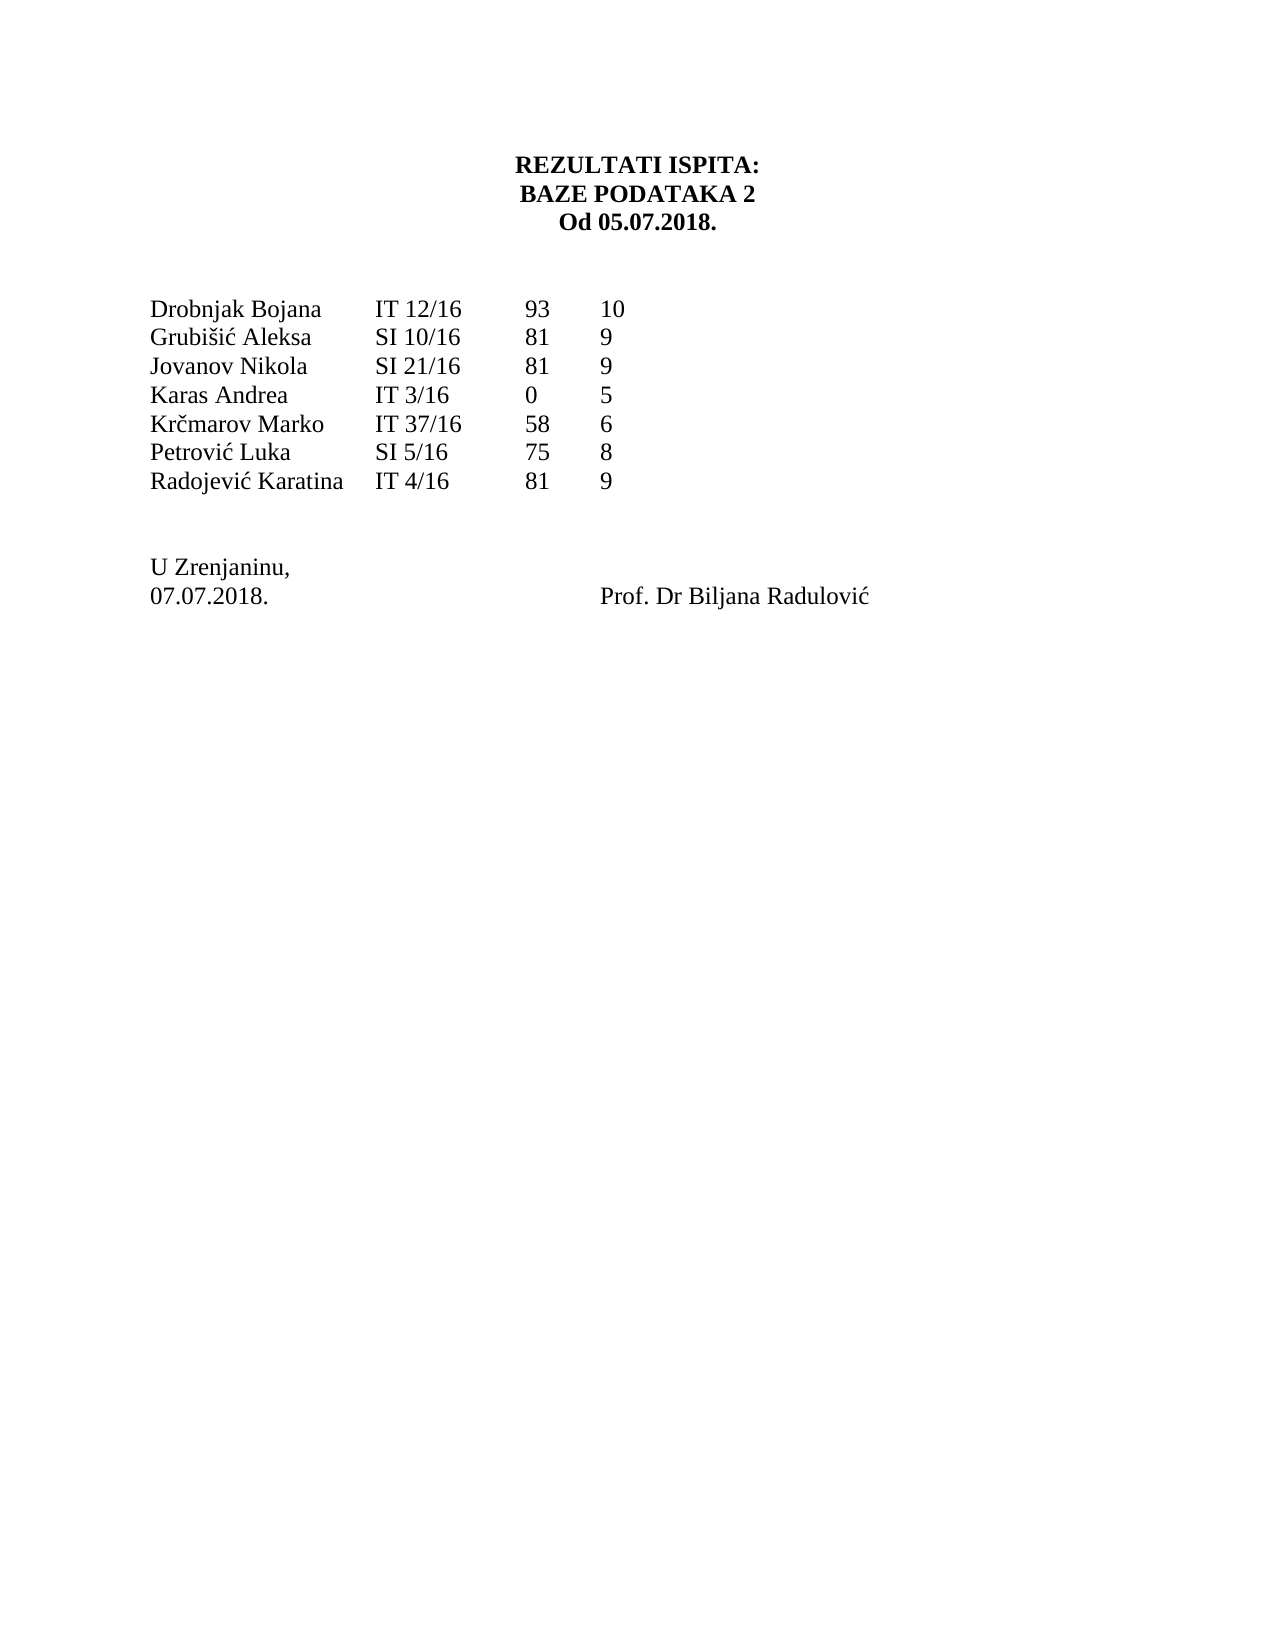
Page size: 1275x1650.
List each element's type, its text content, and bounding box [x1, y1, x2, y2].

text Radojević Karatina IT 4/16 81 9 [150, 466, 1125, 495]
text Drobnjak Bojana IT 12/16 93 10 [150, 294, 1125, 322]
text Grubišić Aleksa SI 10/16 81 9 [150, 322, 1125, 351]
text Petrović Luka SI 5/16 75 8 [150, 437, 1125, 466]
text U Zrenjaninu, [150, 552, 1125, 581]
text Karas Andrea IT 3/16 0 5 [150, 380, 1125, 409]
text 07.07.2018. Prof. Dr Biljana Radulović [150, 581, 1125, 610]
text Od 05.07.2018. [150, 207, 1125, 236]
text Krčmarov Marko IT 37/16 58 6 [150, 409, 1125, 437]
text BAZE PODATAKA 2 [150, 179, 1125, 207]
text REZULTATI ISPITA: [150, 150, 1125, 179]
text Jovanov Nikola SI 21/16 81 9 [150, 351, 1125, 380]
